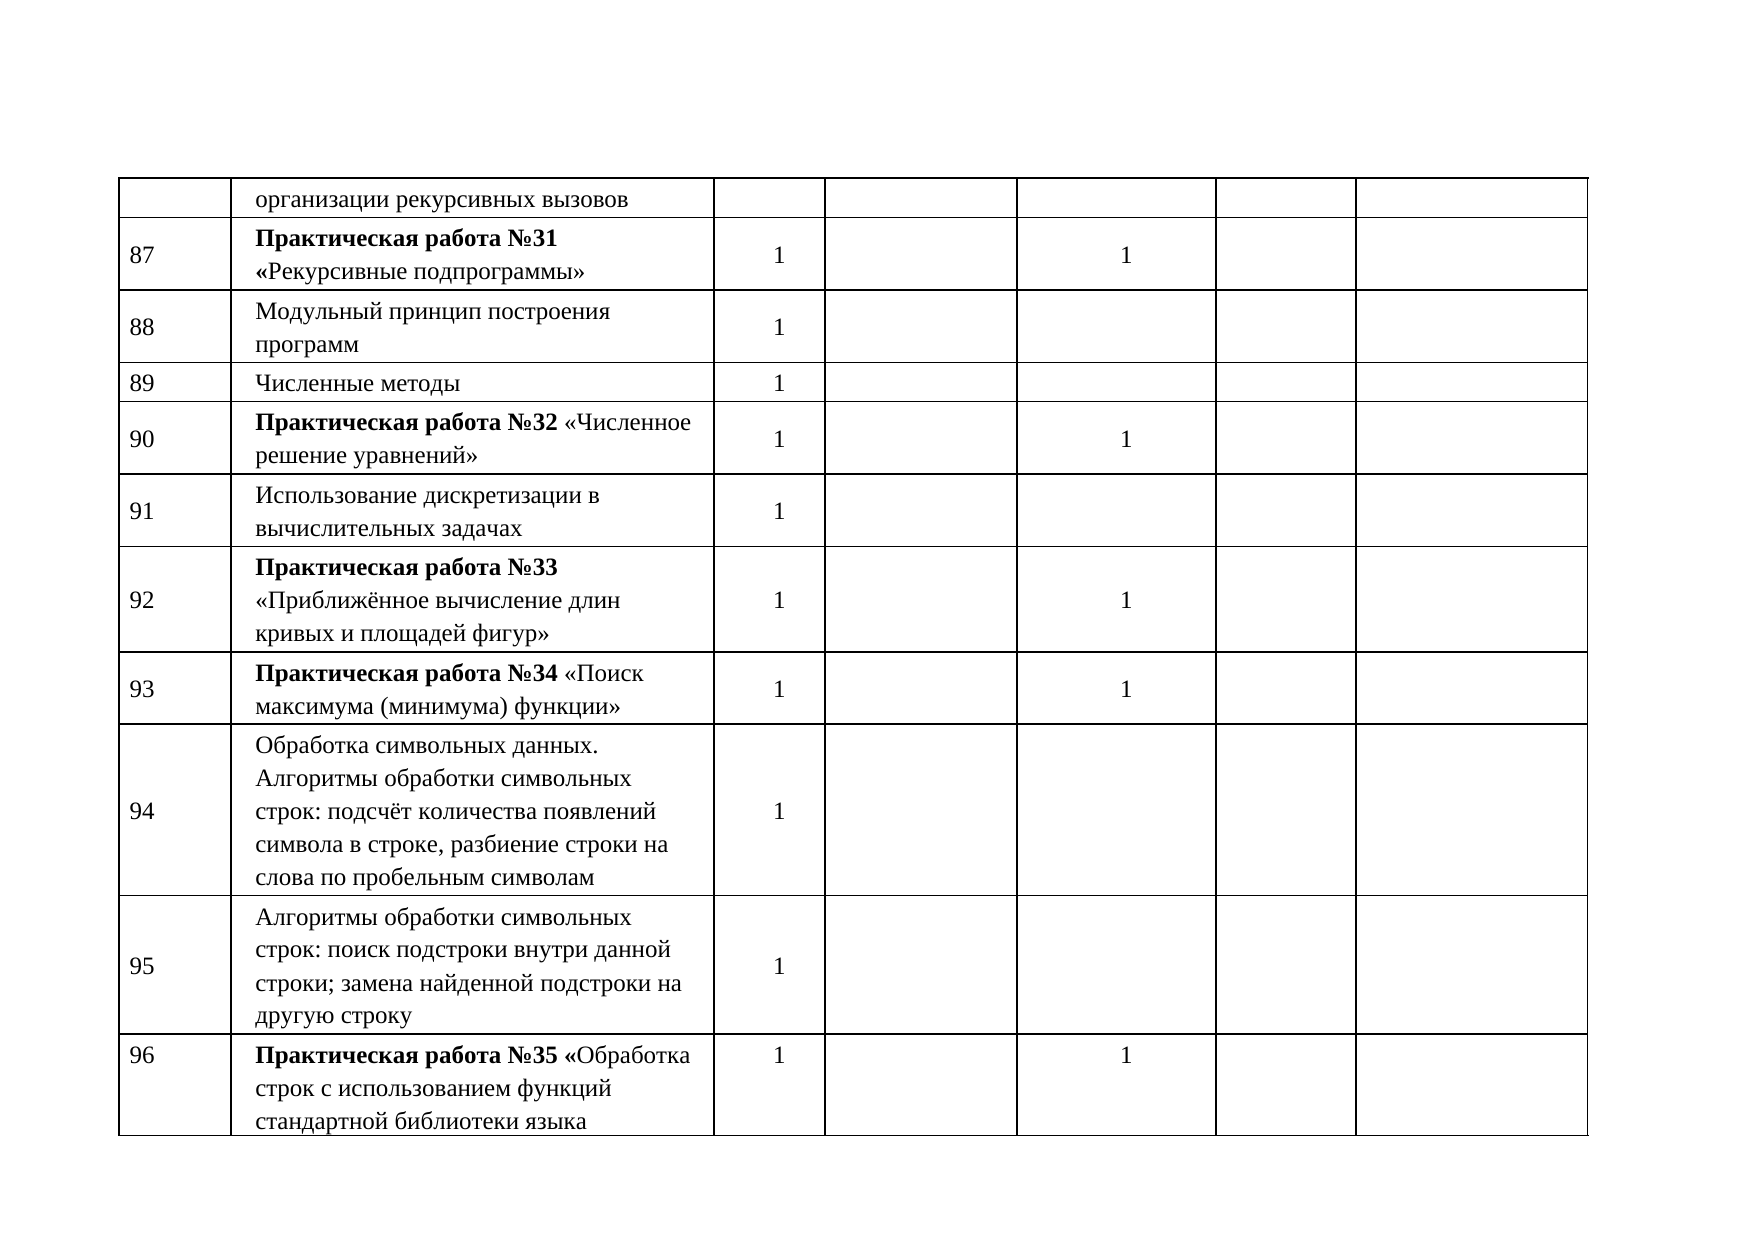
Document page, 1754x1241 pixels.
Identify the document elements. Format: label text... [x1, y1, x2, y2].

table_cell 90 [120, 402, 230, 473]
table_cell 1 [1018, 1035, 1215, 1135]
table_cell 1 [1018, 653, 1215, 723]
table_cell [1217, 653, 1355, 723]
table_cell [826, 896, 1016, 1033]
table_cell 96 [120, 1035, 230, 1135]
table_cell Алгоритмы обработки символьных строк: поиск подстроки внутри данной строки; замена найденной подстроки на другую строку [232, 896, 713, 1033]
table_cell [232, 179, 713, 217]
table_cell [1357, 1035, 1587, 1135]
table_cell [1217, 402, 1355, 473]
table_cell [1217, 475, 1355, 546]
table_cell [826, 402, 1016, 473]
table_cell 1 [715, 218, 824, 289]
table_cell [1217, 896, 1355, 1033]
table_cell 93 [120, 653, 230, 723]
table_cell Практическая работа №31 «Рекурсивные подпрограммы» [232, 218, 713, 289]
table_cell 95 [120, 896, 230, 1033]
table_cell [826, 547, 1016, 651]
table_cell 89 [120, 363, 230, 401]
table_cell 1 [715, 896, 824, 1033]
table_cell 1 [715, 179, 824, 217]
table_cell [1357, 218, 1587, 289]
table_cell [826, 475, 1016, 546]
table_cell 1 [715, 653, 824, 723]
table_cell 92 [120, 547, 230, 651]
table_cell Использование дискретизации в вычислительных задачах [232, 475, 713, 546]
table_cell 1 [1018, 402, 1215, 473]
table_cell 86 [120, 179, 230, 217]
table_cell Численные методы [232, 363, 713, 401]
table_cell 1 [715, 402, 824, 473]
table_cell [1357, 363, 1587, 401]
table_cell [826, 179, 1016, 217]
table_cell [1018, 179, 1215, 217]
table_cell 1 [1018, 547, 1215, 651]
table_cell 91 [120, 475, 230, 546]
table_cell Практическая работа №32 «Численное решение уравнений» [232, 402, 713, 473]
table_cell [232, 1035, 713, 1135]
table_cell Модульный принцип построения программ [232, 291, 713, 361]
table_cell [1357, 547, 1587, 651]
table_cell [1357, 402, 1587, 473]
table_cell [826, 363, 1016, 401]
table_cell [1018, 291, 1215, 361]
table_cell 1 [715, 1035, 824, 1135]
table_cell [1357, 475, 1587, 546]
table_cell Практическая работа №33 «Приближённое вычисление длин кривых и площадей фигур» [232, 547, 713, 651]
table_cell 88 [120, 291, 230, 361]
table_cell [1357, 896, 1587, 1033]
table_cell [1018, 475, 1215, 546]
table_cell 1 [715, 291, 824, 361]
table_cell [1217, 725, 1355, 895]
table_cell [1357, 653, 1587, 723]
table_cell [1357, 725, 1587, 895]
table_cell 1 [1018, 218, 1215, 289]
table_cell [826, 725, 1016, 895]
table_cell [1217, 363, 1355, 401]
table_cell [1357, 291, 1587, 361]
table_cell [826, 218, 1016, 289]
table_cell [826, 653, 1016, 723]
table_cell [826, 291, 1016, 361]
table_cell 1 [715, 547, 824, 651]
table_cell [1018, 363, 1215, 401]
table_cell [1217, 291, 1355, 361]
table_cell 1 [715, 363, 824, 401]
table_cell 87 [120, 218, 230, 289]
table_cell Обработка символьных данных. Алгоритмы обработки символьных строк: подсчёт количества появлений символа в строке, разбиение строки на слова по пробельным символам [232, 725, 713, 895]
table_cell [1018, 896, 1215, 1033]
table_cell 1 [715, 475, 824, 546]
table_cell [1217, 179, 1355, 217]
table_cell 94 [120, 725, 230, 895]
table_cell Практическая работа №34 «Поиск максимума (минимума) функции» [232, 653, 713, 723]
table_cell [1018, 725, 1215, 895]
table_cell [1217, 1035, 1355, 1135]
table_cell [1217, 218, 1355, 289]
table_cell 1 [715, 725, 824, 895]
table_cell [1217, 547, 1355, 651]
table_cell [826, 1035, 1016, 1135]
table_cell [1357, 179, 1587, 217]
